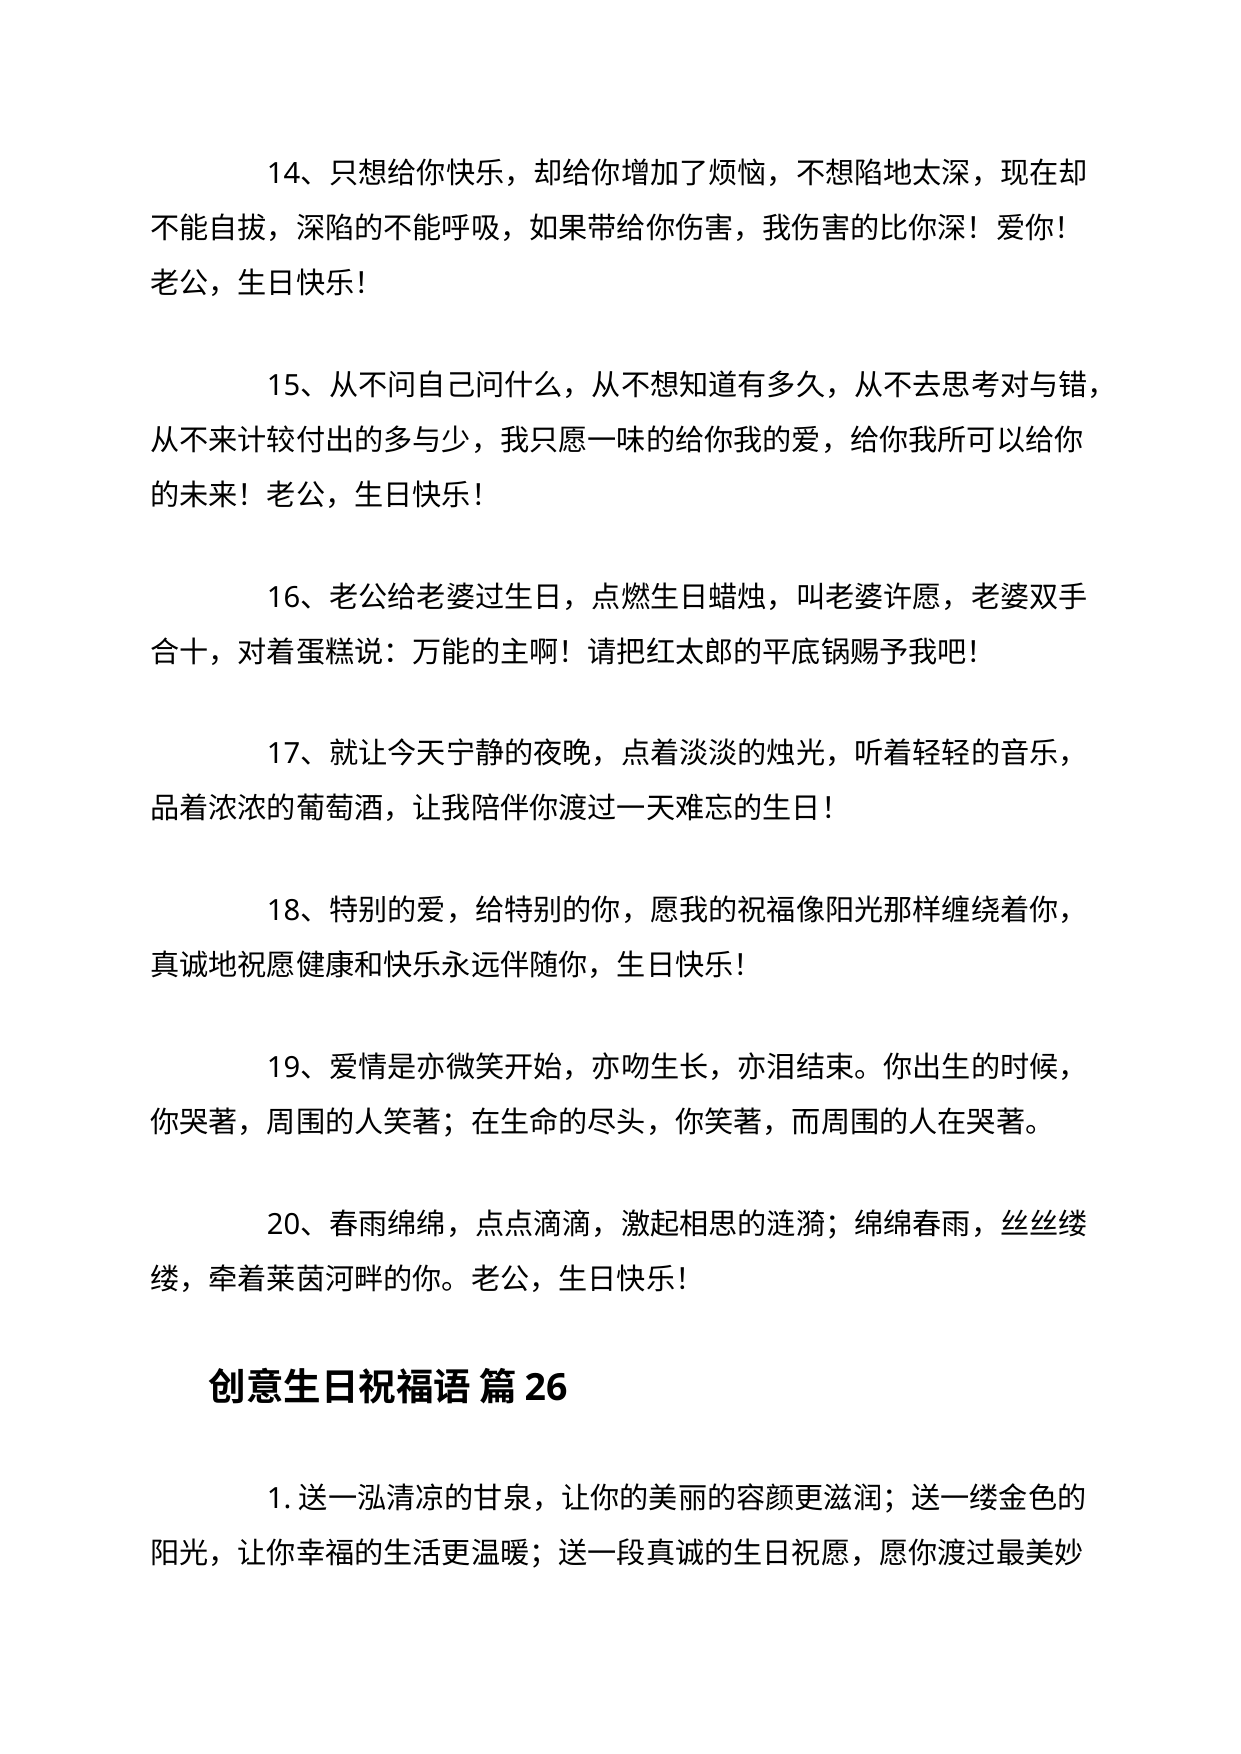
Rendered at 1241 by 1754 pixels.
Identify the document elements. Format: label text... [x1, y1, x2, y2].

text 19、爱情是亦微笑开始，亦吻生长，亦泪结束。你出生的时候，你哭著，周围的人笑著；在生命的尽头，你笑著，而周围的人在哭著。 [150, 1044, 1090, 1141]
text 14、只想给你快乐，却给你增加了烦恼，不想陷地太深，现在却不能自拔，深陷的不能呼吸，如果带给你伤害，我伤害的比你深！爱你！老公，生日快乐！ [150, 150, 1090, 302]
text 创意生日祝福语 篇26 [150, 1357, 1090, 1412]
text 18、特别的爱，给特别的你，愿我的祝福像阳光那样缠绕着你，真诚地祝愿健康和快乐永远伴随你，生日快乐！ [150, 887, 1090, 984]
text 17、就让今天宁静的夜晚，点着淡淡的烛光，听着轻轻的音乐，品着浓浓的葡萄酒，让我陪伴你渡过一天难忘的生日！ [150, 730, 1090, 827]
text 16、老公给老婆过生日，点燃生日蜡烛，叫老婆许愿，老婆双手合十，对着蛋糕说：万能的主啊！请把红太郎的平底锅赐予我吧！ [150, 573, 1090, 671]
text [150, 1475, 1090, 1572]
text 20、春雨绵绵，点点滴滴，激起相思的涟漪；绵绵春雨，丝丝缕缕，牵着莱茵河畔的你。老公，生日快乐！ [150, 1200, 1090, 1298]
text 15、从不问自己问什么，从不想知道有多久，从不去思考对与错，从不来计较付出的多与少，我只愿一味的给你我的爱，给你我所可以给你的未来！老公，生日快乐！ [150, 362, 1090, 514]
